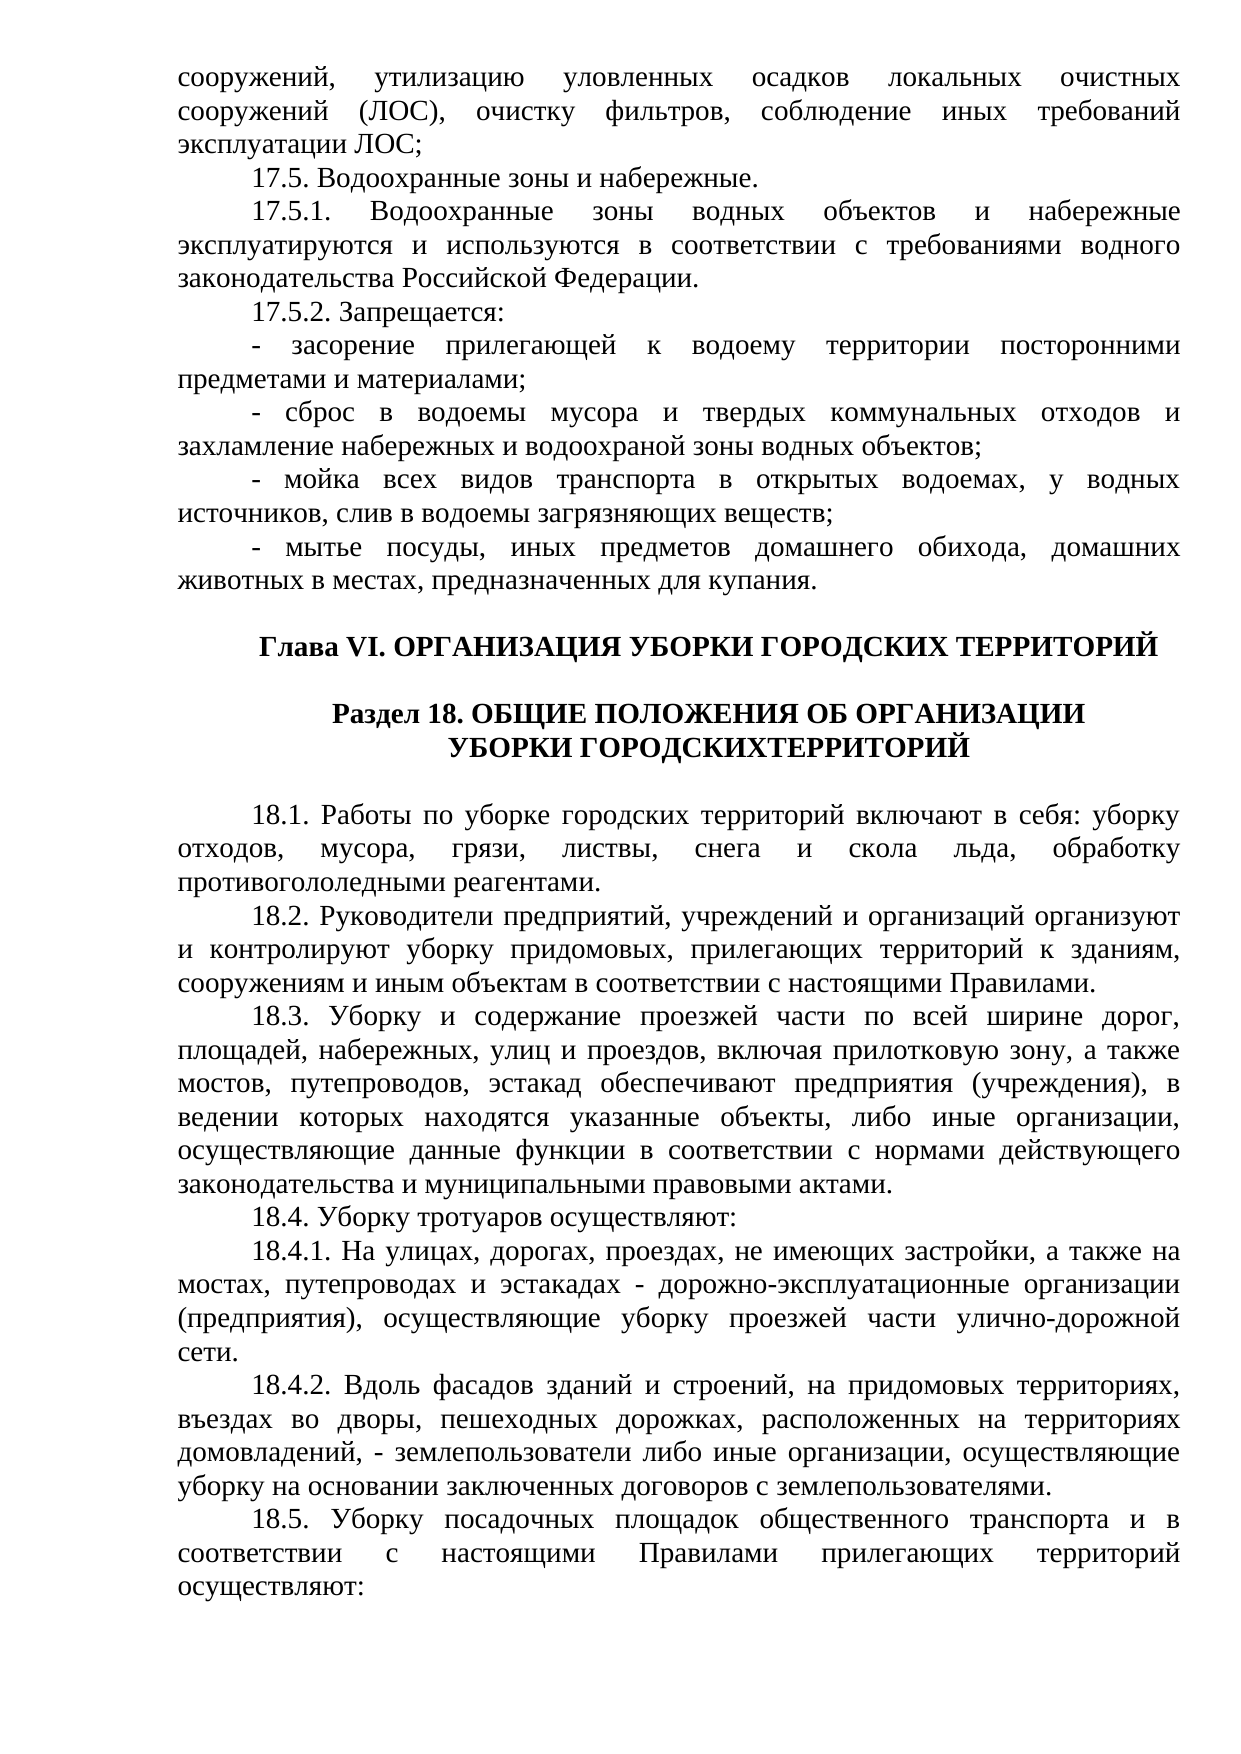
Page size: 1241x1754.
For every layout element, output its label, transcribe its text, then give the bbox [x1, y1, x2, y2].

text 18.4.1. На улицах, дорогах, проездах, не имеющих застройки, а также на мостах, путепроводах и эстакадах - дорожно-эксплуатационные организации (предприятия), осуществляющие уборку проезжей части улично-дорожной сети. [177, 1233, 1181, 1367]
text Глава VI. ОРГАНИЗАЦИЯ УБОРКИ ГОРОДСКИХ ТЕРРИТОРИЙ [177, 629, 1181, 663]
text 18.4. Уборку тротуаров осуществляют: [177, 1199, 1181, 1233]
text 18.3. Уборку и содержание проезжей части по всей ширине дорог, площадей, набережных, улиц и проездов, включая прилотковую зону, а также мостов, путепроводов, эстакад обеспечивают предприятия (учреждения), в ведении которых находятся указанные объекты, либо иные организации, осуществляющие данные функции в соответствии с нормами действующего законодательства и муниципальными правовыми актами. [177, 998, 1181, 1199]
text - сброс в водоемы мусора и твердых коммунальных отходов и захламление набережных и водоохраной зоны водных объектов; [177, 394, 1181, 462]
text 17.5.1. Водоохранные зоны водных объектов и набережные эксплуатируются и используются в соответствии с требованиями водного законодательства Российской Федерации. [177, 193, 1181, 294]
text 18.2. Руководители предприятий, учреждений и организаций организуют и контролируют уборку придомовых, прилегающих территорий к зданиям, сооружениям и иным объектам в соответствии с настоящими Правилами. [177, 898, 1181, 998]
text 17.5.2. Запрещается: [177, 294, 1181, 327]
text - мойка всех видов транспорта в открытых водоемах, у водных источников, слив в водоемы загрязняющих веществ; [177, 462, 1181, 529]
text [177, 59, 1181, 160]
text 18.4.2. Вдоль фасадов зданий и строений, на придомовых территориях, въездах во дворы, пешеходных дорожках, расположенных на территориях домовладений, - землепользователи либо иные организации, осуществляющие уборку на основании заключенных договоров с землепользователями. [177, 1367, 1181, 1501]
text 18.5. Уборку посадочных площадок общественного транспорта и в соответствии с настоящими Правилами прилегающих территорий осуществляют: [177, 1501, 1181, 1602]
text - мытье посуды, иных предметов домашнего обихода, домашних животных в местах, предназначенных для купания. [177, 529, 1181, 596]
text 18.1. Работы по уборке городских территорий включают в себя: уборку отходов, мусора, грязи, листвы, снега и скола льда, обработку противогололедными реагентами. [177, 797, 1181, 898]
text - засорение прилегающей к водоему территории посторонними предметами и материалами; [177, 327, 1181, 394]
text 17.5. Водоохранные зоны и набережные. [177, 160, 1181, 193]
text Раздел 18. ОБЩИЕ ПОЛОЖЕНИЯ ОБ ОРГАНИЗАЦИИ [177, 696, 1181, 730]
text УБОРКИ ГОРОДСКИХТЕРРИТОРИЙ [177, 730, 1181, 763]
